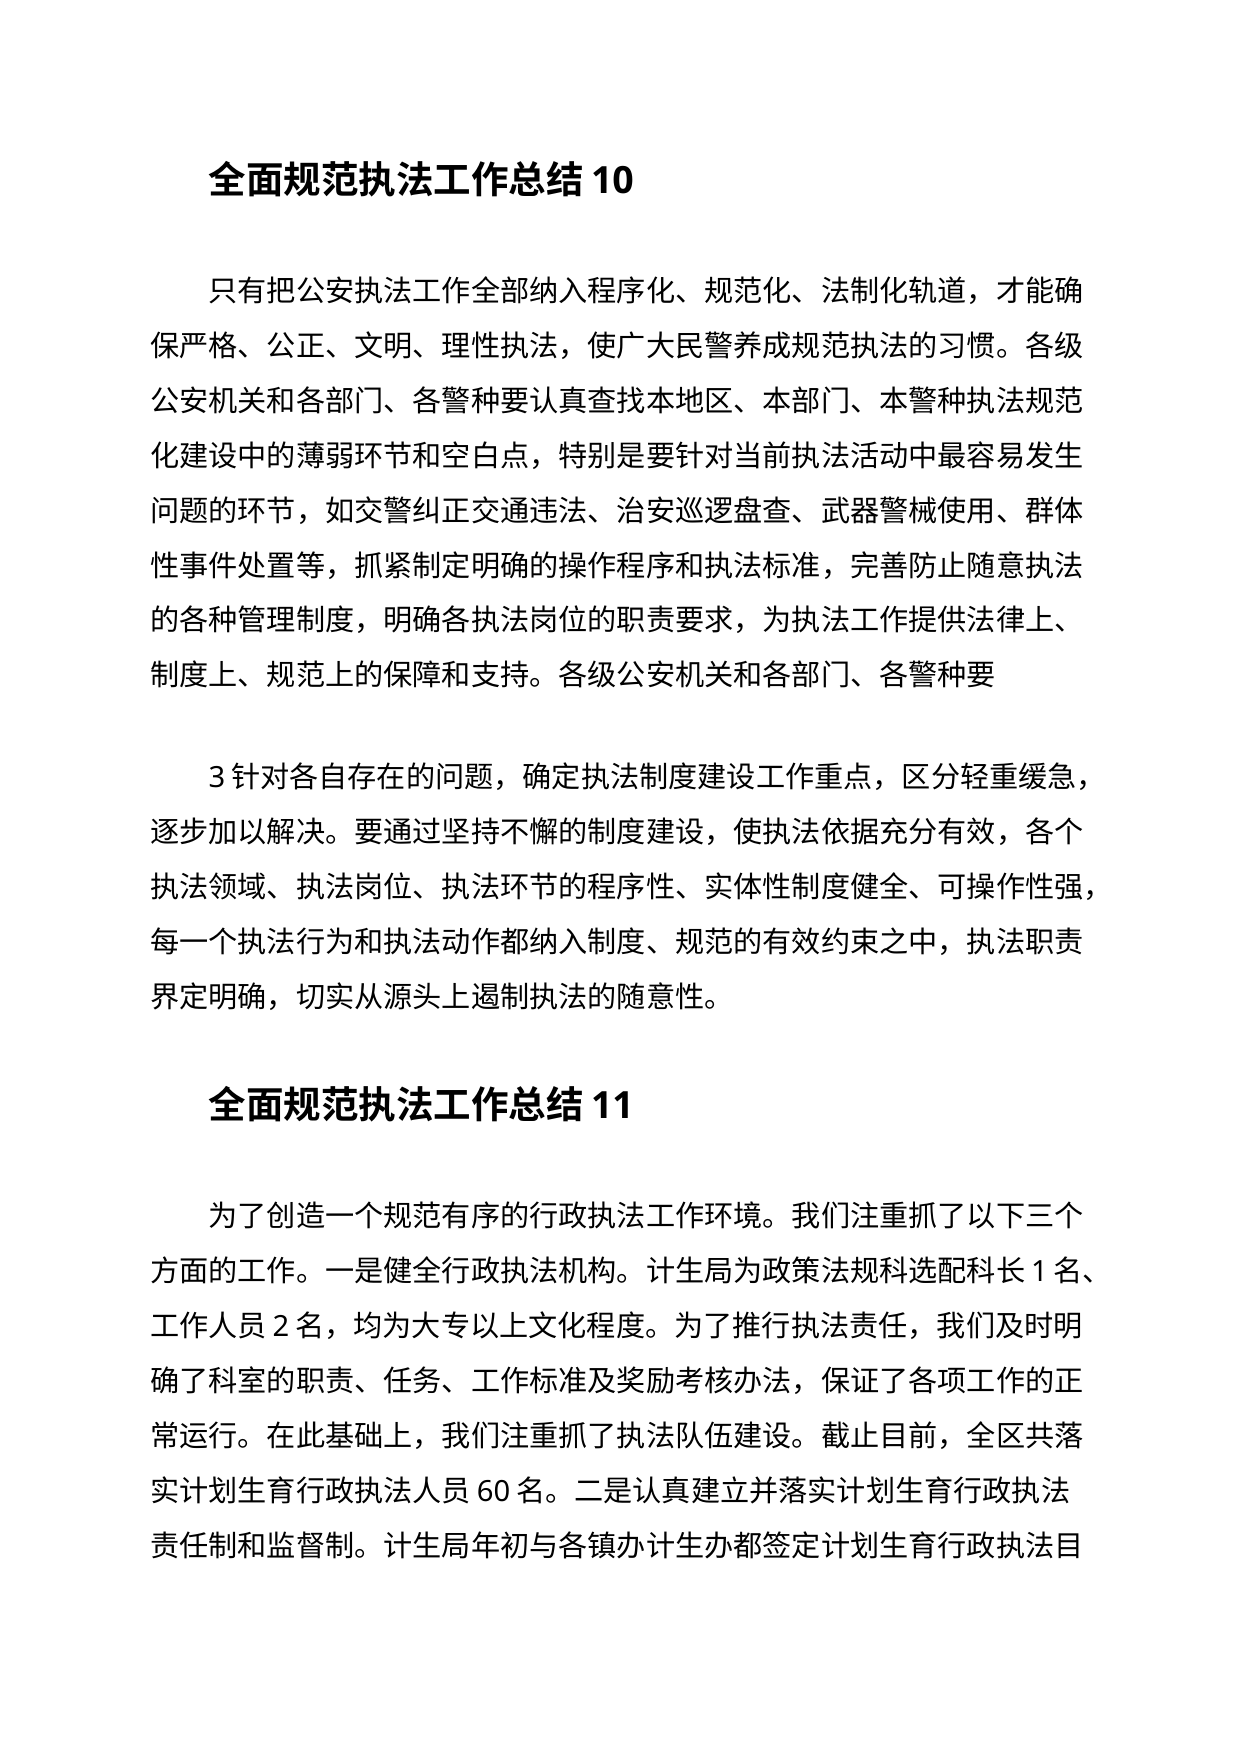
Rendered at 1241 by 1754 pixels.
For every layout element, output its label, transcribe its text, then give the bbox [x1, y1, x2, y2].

text 全面规范执法工作总结11 [150, 1075, 1090, 1129]
text 3针对各自存在的问题，确定执法制度建设工作重点，区分轻重缓急，逐步加以解决。要通过坚持不懈的制度建设，使执法依据充分有效，各个执法领域、执法岗位、执法环节的程序性、实体性制度健全、可操作性强，每一个执法行为和执法动作都纳入制度、规范的有效约束之中，执法职责界定明确，切实从源头上遏制执法的随意性。 [150, 754, 1090, 1016]
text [150, 1193, 1090, 1565]
text 只有把公安执法工作全部纳入程序化、规范化、法制化轨道，才能确保严格、公正、文明、理性执法，使广大民警养成规范执法的习惯。各级公安机关和各部门、各警种要认真查找本地区、本部门、本警种执法规范化建设中的薄弱环节和空白点，特别是要针对当前执法活动中最容易发生问题的环节，如交警纠正交通违法、治安巡逻盘查、武器警械使用、群体性事件处置等，抓紧制定明确的操作程序和执法标准，完善防止随意执法的各种管理制度，明确各执法岗位的职责要求，为执法工作提供法律上、制度上、规范上的保障和支持。各级公安机关和各部门、各警种要 [150, 268, 1090, 694]
text 全面规范执法工作总结10 [150, 150, 1090, 204]
